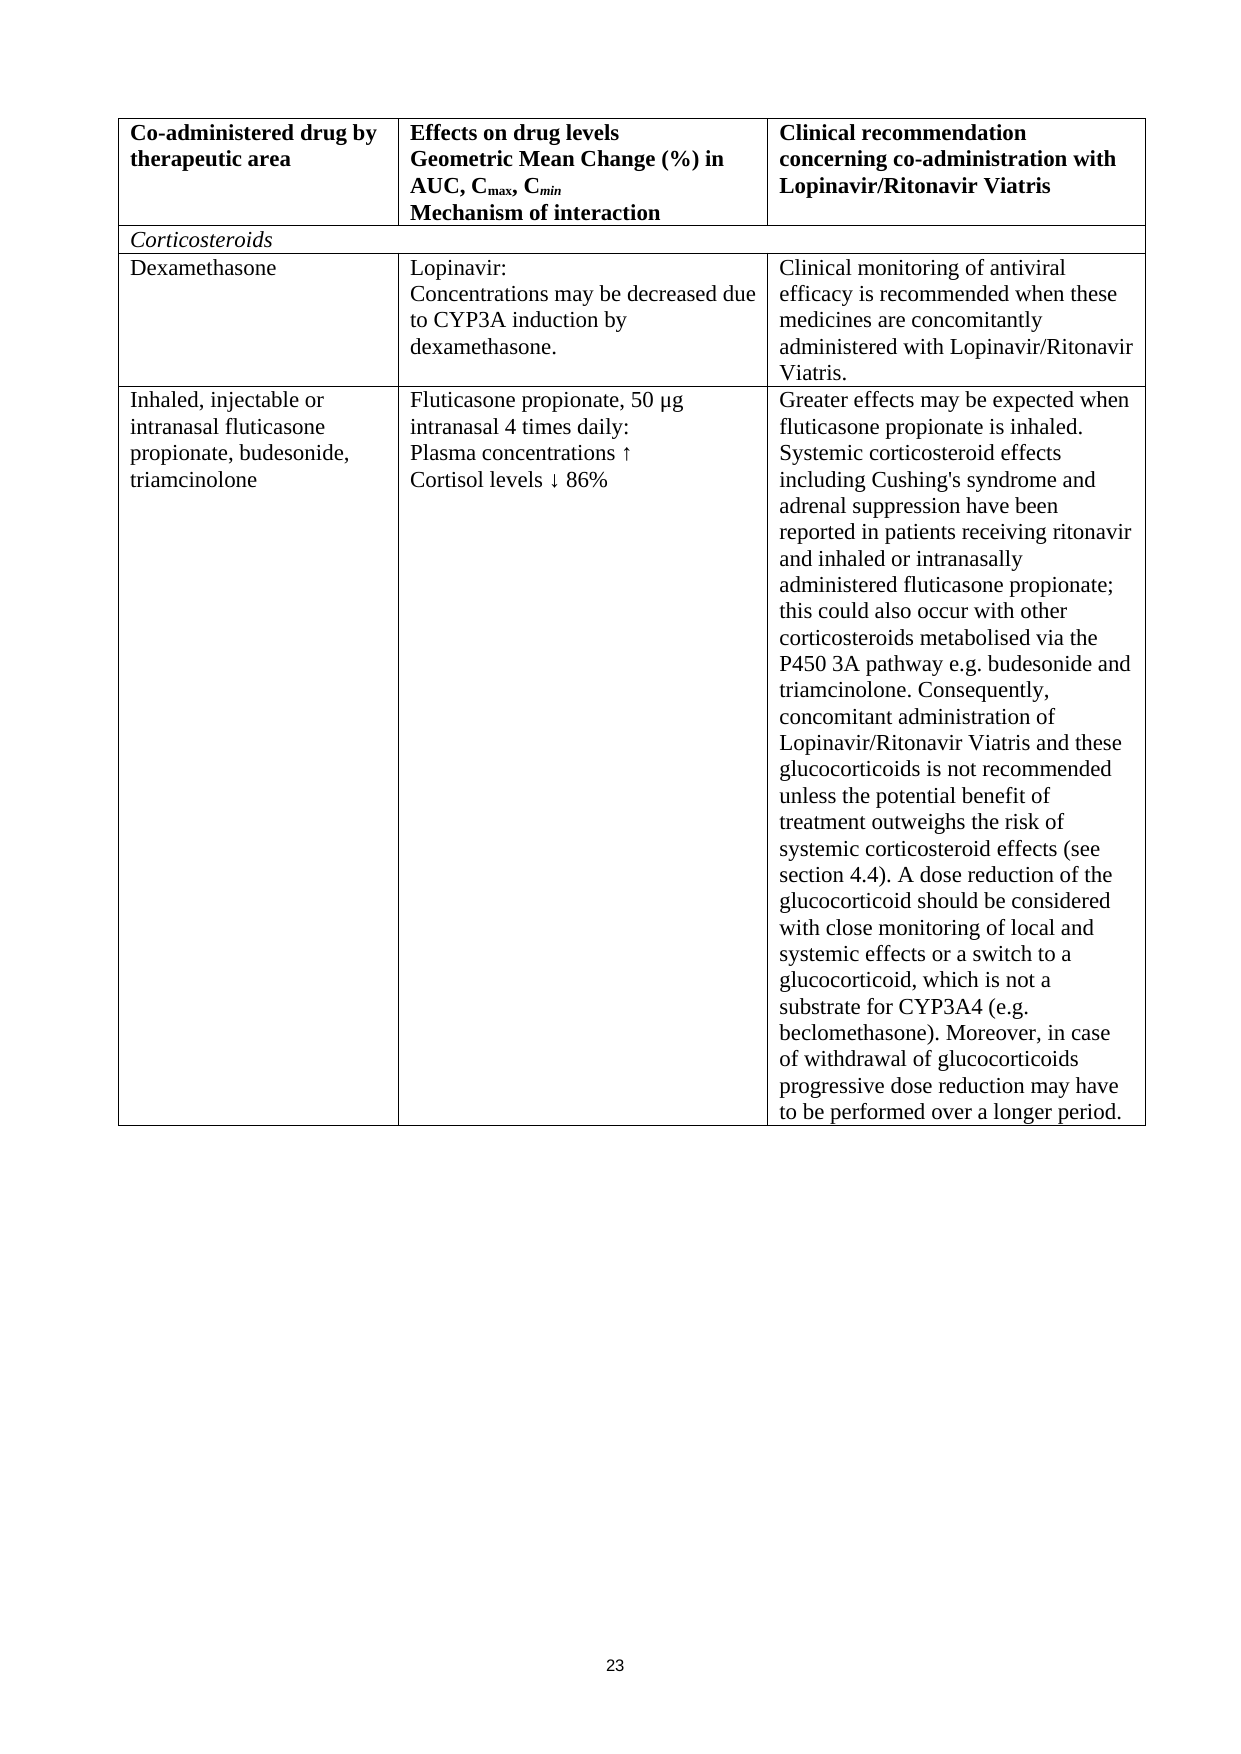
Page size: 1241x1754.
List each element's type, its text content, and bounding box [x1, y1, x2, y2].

table_cell Dexamethasone [119, 254, 398, 386]
table_cell Lopinavir: Concentrations may be decreased due to CYP3A induction by dexamethasone. [399, 254, 767, 386]
table_cell Clinical monitoring of antiviral efficacy is recommended when these medicines are concomitantly administered with Lopinavir/Ritonavir Viatris. [768, 254, 1145, 386]
table_cell Inhaled, injectable or intranasal fluticasone propionate, budesonide, triamcinolone [119, 387, 398, 1124]
table_cell Fluticasone propionate, 50 μg intranasal 4 times daily: Plasma concentrations ↑ Cortisol levels ↓ 86% [399, 387, 767, 1124]
table_cell Corticosteroids [119, 226, 1145, 253]
table_header Effects on drug levels Geometric Mean Change (%) in AUC, Cmax, Cmin Mechanism of interaction [399, 119, 767, 225]
table_cell Greater effects may be expected when fluticasone propionate is inhaled. Systemic corticosteroid effects including Cushing's syndrome and adrenal suppression have been reported in patients receiving ritonavir and inhaled or intranasally administered fluticasone propionate; this could also occur with other corticosteroids metabolised via the P450 3A pathway e.g. budesonide and triamcinolone. Consequently, concomitant administration of Lopinavir/Ritonavir Viatris and these glucocorticoids is not recommended unless the potential benefit of treatment outweighs the risk of systemic corticosteroid effects (see section 4.4). A dose reduction of the glucocorticoid should be considered with close monitoring of local and systemic effects or a switch to a glucocorticoid, which is not a substrate for CYP3A4 (e.g. beclomethasone). Moreover, in case of withdrawal of glucocorticoids progressive dose reduction may have to be performed over a longer period. [768, 387, 1145, 1124]
table_header Co-administered drug by therapeutic area [119, 119, 398, 225]
table_header Clinical recommendation concerning co-administration with Lopinavir/Ritonavir Viatris [768, 119, 1145, 225]
